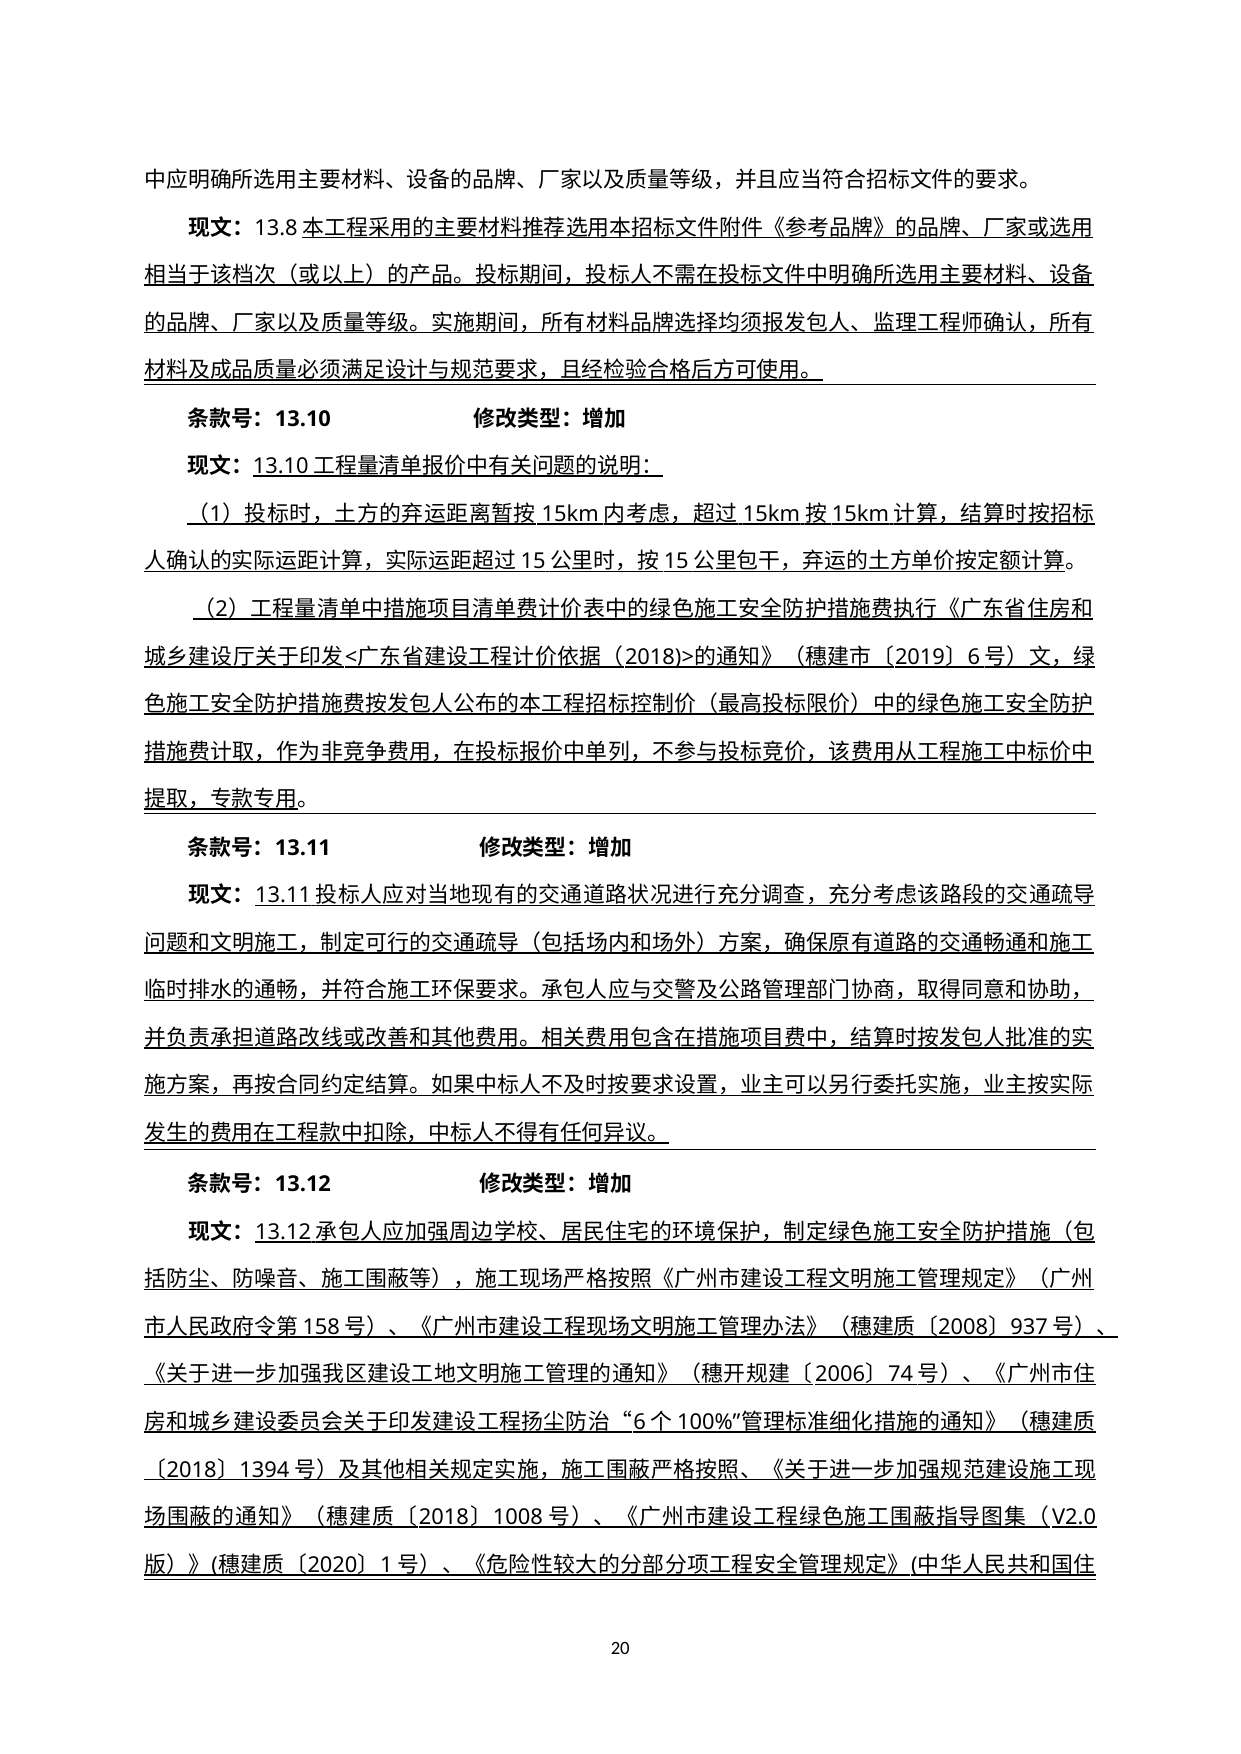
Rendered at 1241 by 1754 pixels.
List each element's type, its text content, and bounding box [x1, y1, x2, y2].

text （1）投标时，土方的弃运距离暂按15km内考虑，超过15km按15km计算，结算时按招标人确认的实际运距计算，实际运距超过15公里时，按15公里包干，弃运的土方单价按定额计算。 [144, 496, 1096, 575]
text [144, 1480, 1096, 1574]
text 条款号：13.12 修改类型：增加 [144, 1166, 1096, 1198]
text （2）工程量清单中措施项目清单费计价表中的绿色施工安全防护措施费执行《广东省住房和城乡建设厅关于印发<广东省建设工程计价依据（2018)>的通知》（穗建市〔2019〕6号）文，绿色施工安全防护措施费按发包人公布的本工程招标控制价（最高投标限价）中的绿色施工安全防护措施费计取，作为非竞争费用，在投标报价中单列，不参与投标竞价，该费用从工程施工中标价中提取，专款专用。 [144, 591, 1096, 813]
text 条款号：13.11 修改类型：增加 [144, 830, 1096, 862]
text 条款号：13.10 修改类型：增加 [144, 401, 1096, 432]
text 现文：13.10工程量清单报价中有关问题的说明： [144, 448, 1096, 480]
text 现文：13.11投标人应对当地现有的交通道路状况进行充分调查，充分考虑该路段的交通疏导问题和文明施工，制定可行的交通疏导（包括场内和场外）方案，确保原有道路的交通畅通和施工临时排水的通畅，并符合施工环保要求。承包人应与交警及公路管理部门协商，取得同意和协助，并负责承担道路改线或改善和其他费用。相关费用包含在措施项目费中，结算时按发包人批准的实施方案，再按合同约定结算。如果中标人不及时按要求设置，业主可以另行委托实施，业主按实际发生的费用在工程款中扣除，中标人不得有任何异议。 [144, 877, 1096, 1149]
text 现文：13.8本工程采用的主要材料推荐选用本招标文件附件《参考品牌》的品牌、厂家或选用相当于该档次（或以上）的产品。投标期间，投标人不需在投标文件中明确所选用主要材料、设备的品牌、厂家以及质量等级。实施期间，所有材料品牌选择均须报发包人、监理工程师确认，所有材料及成品质量必须满足设计与规范要求，且经检验合格后方可使用。 [144, 209, 1096, 384]
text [144, 162, 1096, 194]
